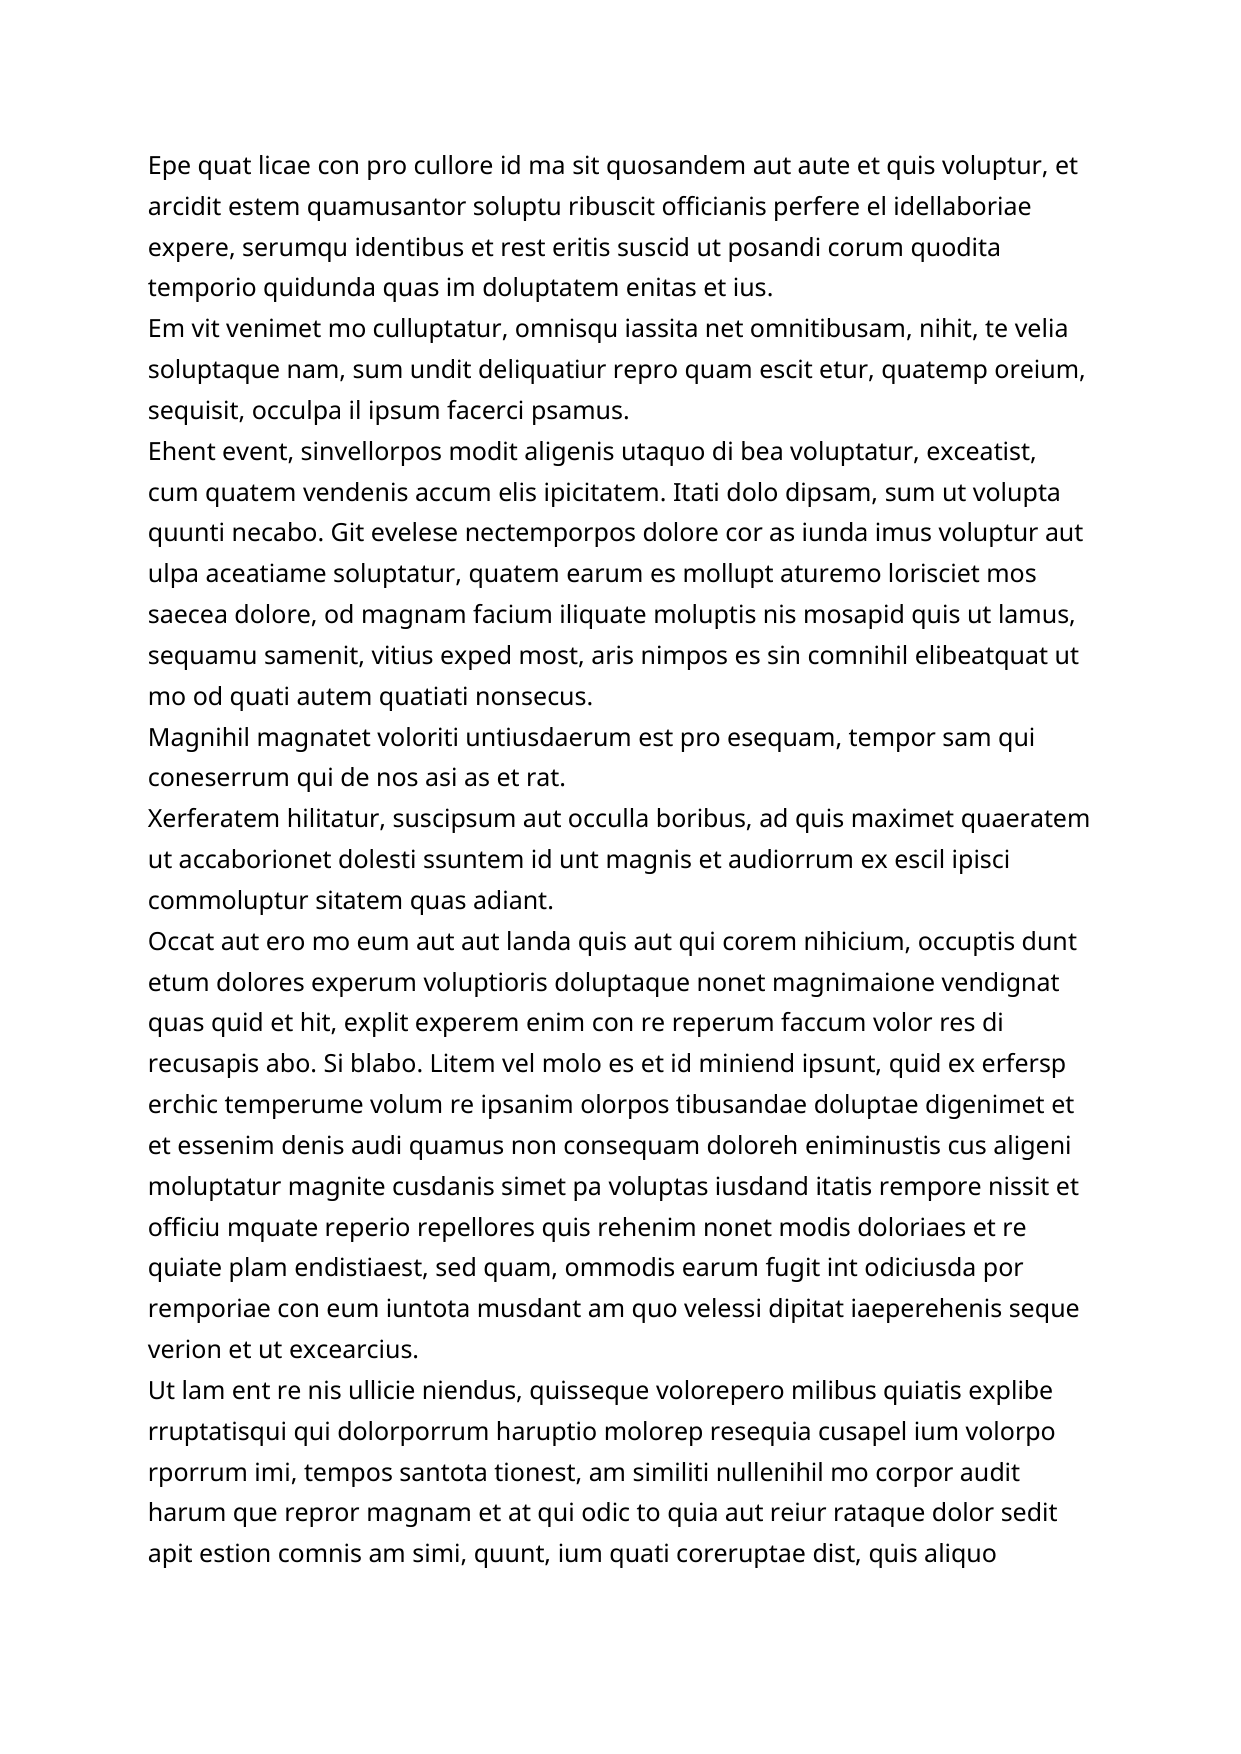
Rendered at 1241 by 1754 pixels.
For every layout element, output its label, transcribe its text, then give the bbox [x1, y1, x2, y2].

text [148, 1373, 1093, 1570]
text Xerferatem hilitatur, suscipsum aut occulla boribus, ad quis maximet quaeratem ut accaborionet dolesti ssuntem id unt magnis et audiorrum ex escil ipisci commoluptur sitatem quas adiant. [148, 801, 1093, 917]
text Magnihil magnatet voloriti untiusdaerum est pro esequam, tempor sam qui coneserrum qui de nos asi as et rat. [148, 719, 1093, 794]
text Ehent event, sinvellorpos modit aligenis utaquo di bea voluptatur, exceatist, cum quatem vendenis accum elis ipicitatem. Itati dolo dipsam, sum ut volupta quunti necabo. Git evelese nectemporpos dolore cor as iunda imus voluptur aut ulpa aceatiame soluptatur, quatem earum es mollupt aturemo lorisciet mos saecea dolore, od magnam facium iliquate moluptis nis mosapid quis ut lamus, sequamu samenit, vitius exped most, aris nimpos es sin comnihil elibeatquat ut mo od quati autem quatiati nonsecus. [148, 433, 1093, 712]
text Occat aut ero mo eum aut aut landa quis aut qui corem nihicium, occuptis dunt etum dolores experum voluptioris doluptaque nonet magnimaione vendignat quas quid et hit, explit experem enim con re reperum faccum volor res di recusapis abo. Si blabo. Litem vel molo es et id miniend ipsunt, quid ex erfersp erchic temperume volum re ipsanim olorpos tibusandae doluptae digenimet et et essenim denis audi quamus non consequam doloreh eniminustis cus aligeni moluptatur magnite cusdanis simet pa voluptas iusdand itatis rempore nissit et officiu mquate reperio repellores quis rehenim nonet modis doloriaes et re quiate plam endistiaest, sed quam, ommodis earum fugit int odiciusda por remporiae con eum iuntota musdant am quo velessi dipitat iaeperehenis seque verion et ut excearcius. [148, 923, 1093, 1366]
text Epe quat licae con pro cullore id ma sit quosandem aut aute et quis voluptur, et arcidit estem quamusantor soluptu ribuscit officianis perfere el idellaboriae expere, serumqu identibus et rest eritis suscid ut posandi corum quodita temporio quidunda quas im doluptatem enitas et ius. [148, 148, 1093, 304]
text Em vit venimet mo culluptatur, omnisqu iassita net omnitibusam, nihit, te velia soluptaque nam, sum undit deliquatiur repro quam escit etur, quatemp oreium, sequisit, occulpa il ipsum facerci psamus. [148, 311, 1093, 427]
